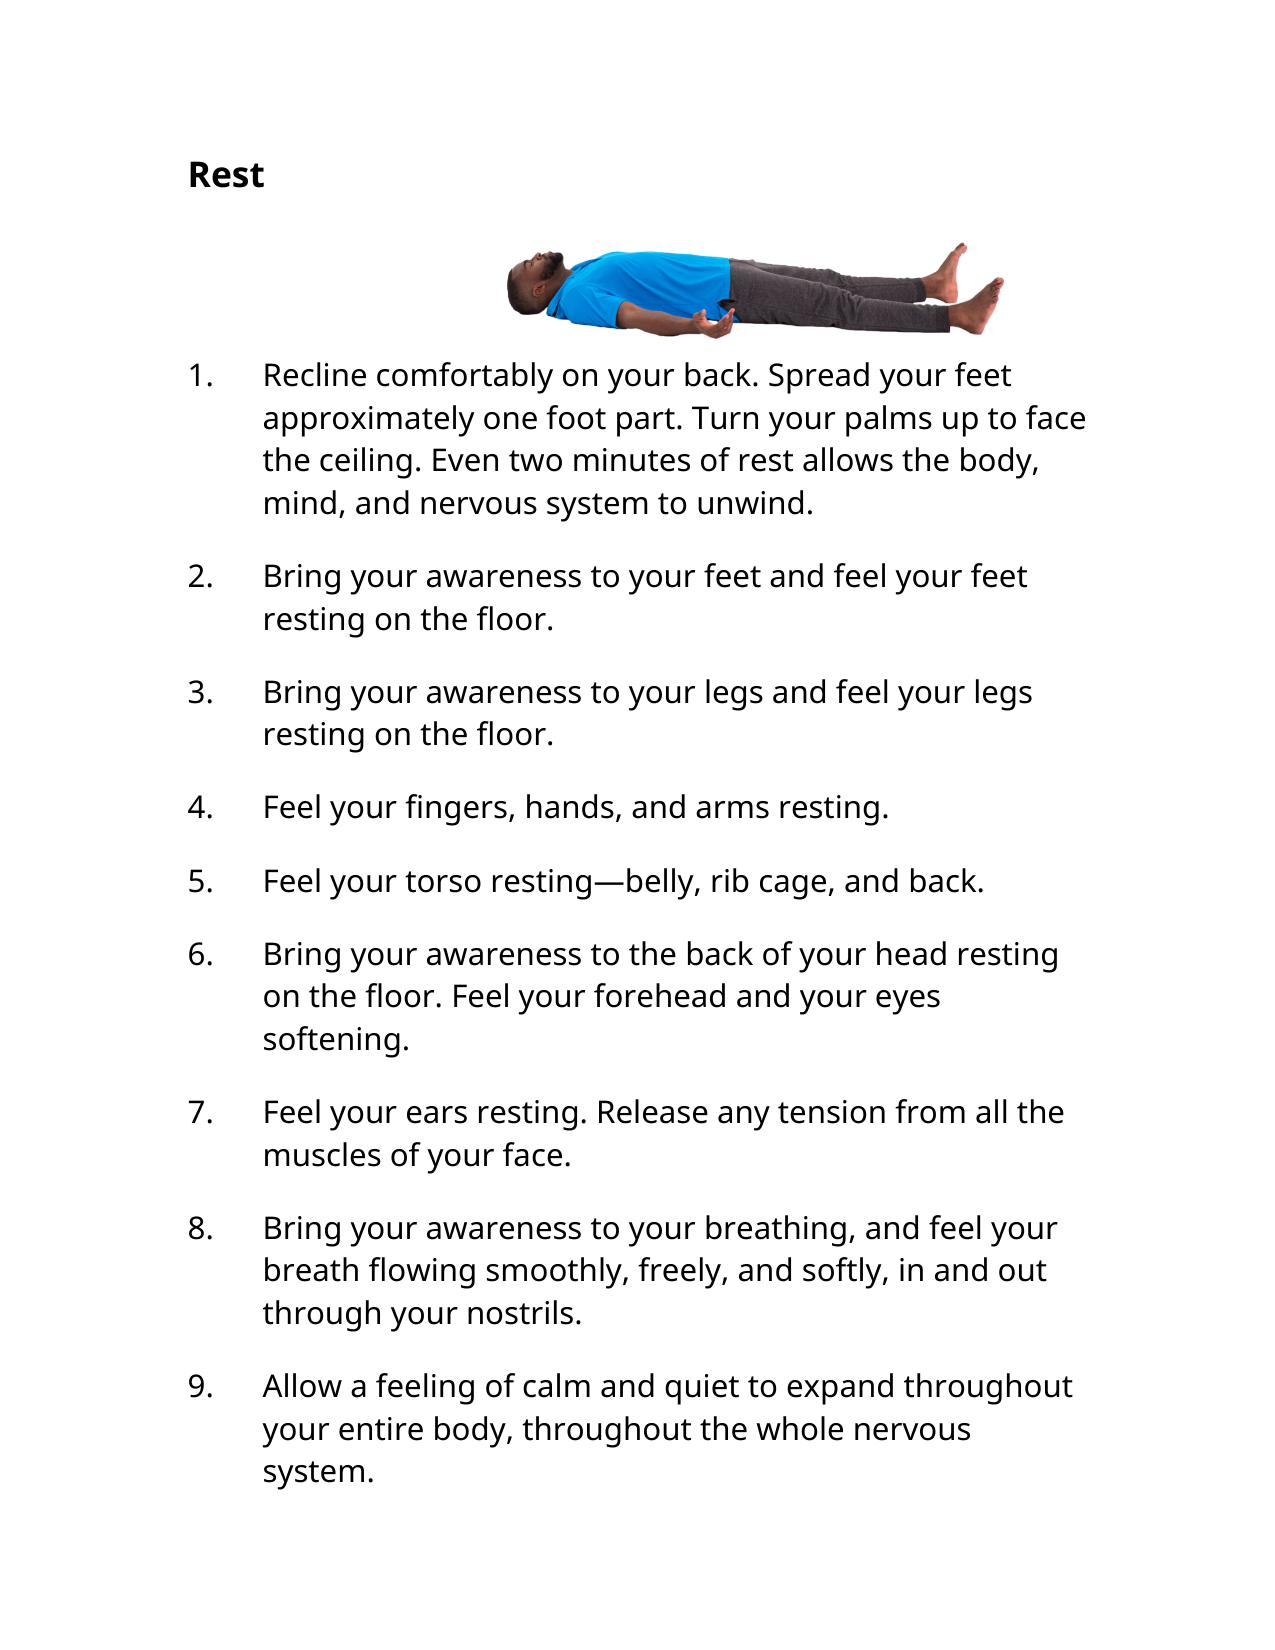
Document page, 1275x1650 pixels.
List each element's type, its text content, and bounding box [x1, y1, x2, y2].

list Allow a feeling of calm and quiet to expand throughout your entire body, throughout the whole nervous system. [187, 1364, 1087, 1492]
list Bring your awareness to your legs and feel your legs resting on the floor. [187, 670, 1087, 755]
list Bring your awareness to your feet and feel your feet resting on the floor. [187, 554, 1087, 639]
list Recline comfortably on your back. Spread your feet approximately one foot part. Turn your palms up to face the ceiling. Even two minutes of rest allows the body, mind, and nervous system to unwind. [187, 353, 1087, 523]
text Rest [187, 150, 1087, 198]
list Bring your awareness to the back of your head resting on the floor. Feel your forehead and your eyes softening. [187, 932, 1087, 1059]
list Bring your awareness to your breathing, and feel your breath flowing smoothly, freely, and softly, in and out through your nostrils. [187, 1206, 1087, 1333]
list Feel your torso resting—belly, rib cage, and back. [187, 858, 1087, 901]
list Feel your fingers, hands, and arms resting. [187, 785, 1087, 828]
list Feel your ears resting. Release any tension from all the muscles of your face. [187, 1090, 1087, 1175]
picture [187, 223, 1261, 353]
